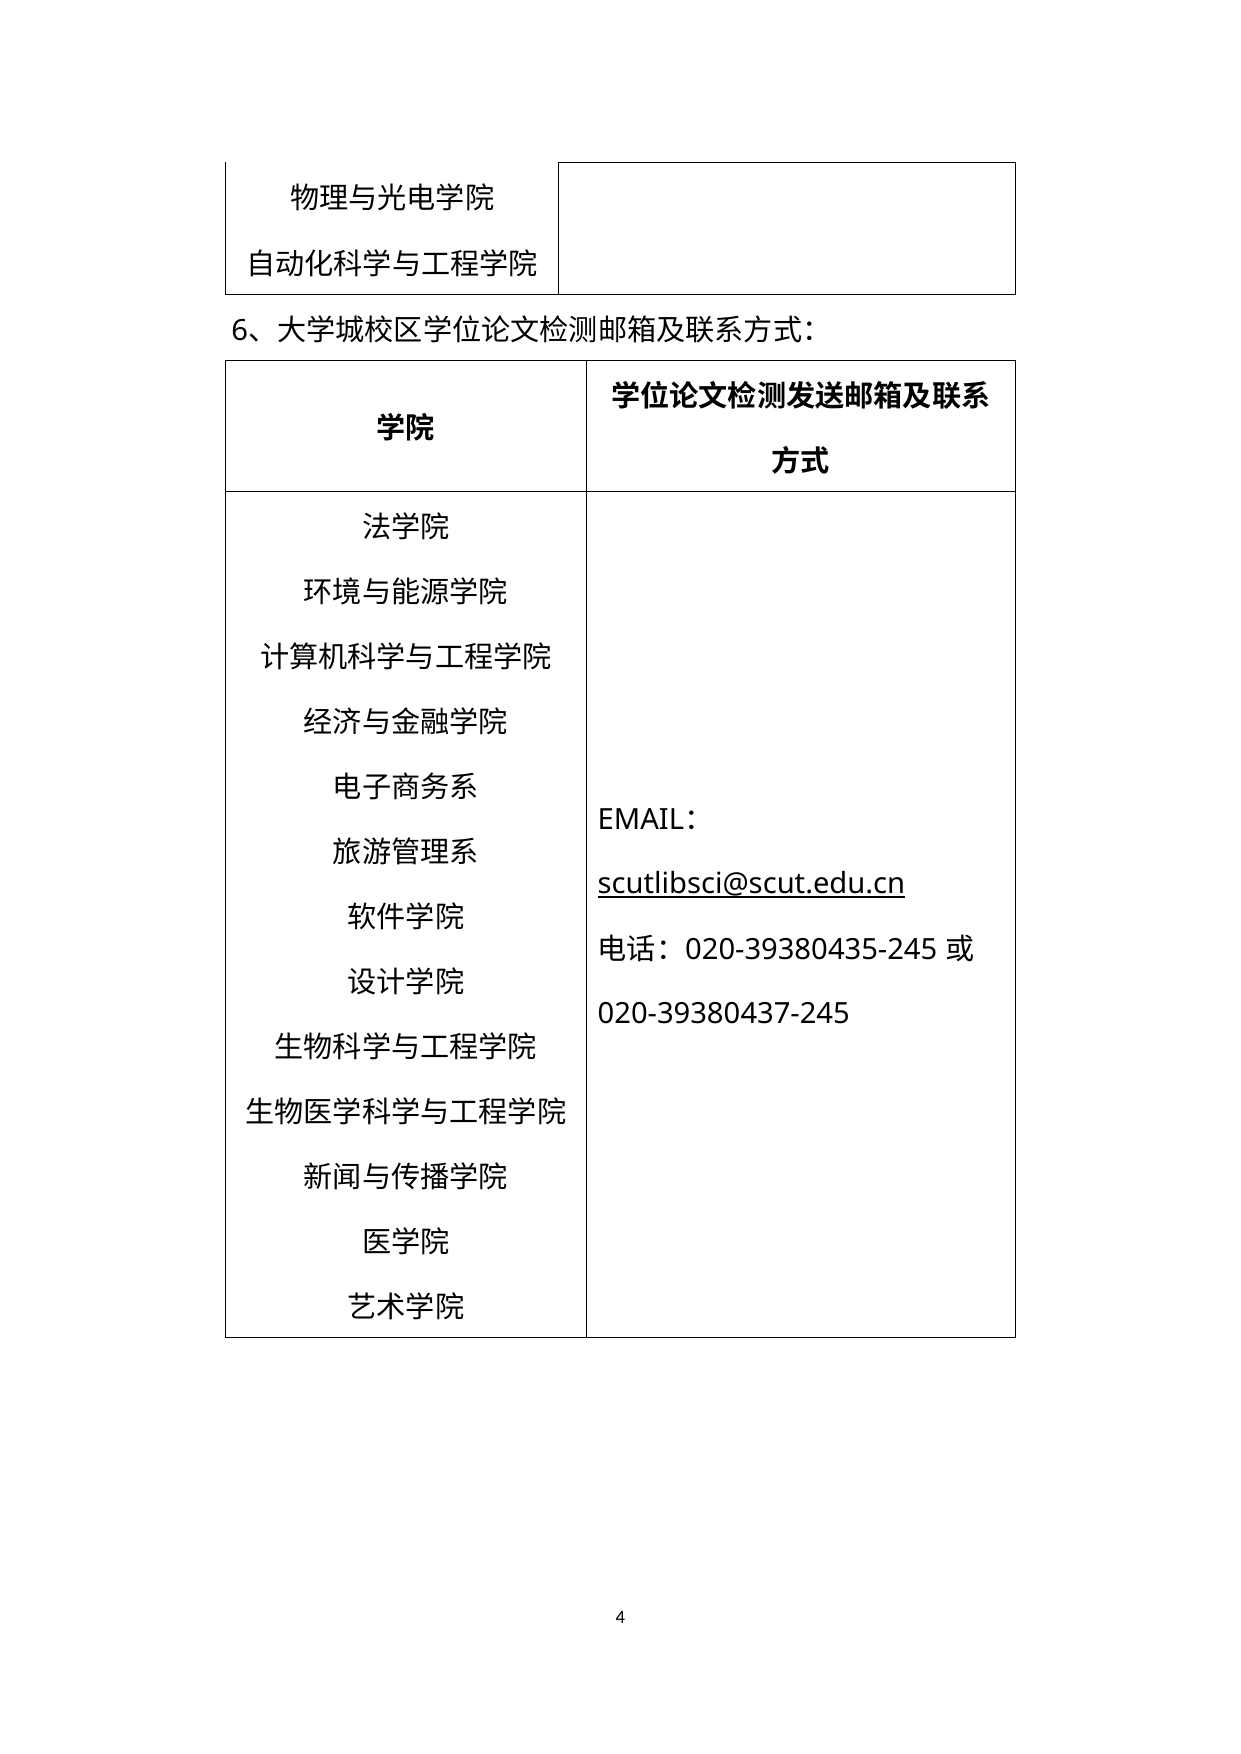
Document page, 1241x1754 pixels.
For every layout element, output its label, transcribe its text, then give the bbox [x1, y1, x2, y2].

table_cell 自动化科学与工程学院 [226, 228, 558, 294]
table_header 学院 [226, 361, 586, 491]
table_header 学位论文检测发送邮箱及联系方式 [587, 361, 1015, 491]
table_cell EMAIL：scutlibsci@scut.edu.cn 电话：020-39380435-245 或020-39380437-245 [587, 492, 1015, 1337]
table_cell 法学院 环境与能源学院 计算机科学与工程学院 经济与金融学院 电子商务系 旅游管理系 软件学院 设计学院 生物科学与工程学院 生物医学科学与工程学院 新闻与传播学院 医学院 艺术学院 [226, 492, 586, 1337]
text 6、大学城校区学位论文检测邮箱及联系方式： [187, 295, 1053, 360]
table_cell 物理与光电学院 [226, 162, 558, 228]
